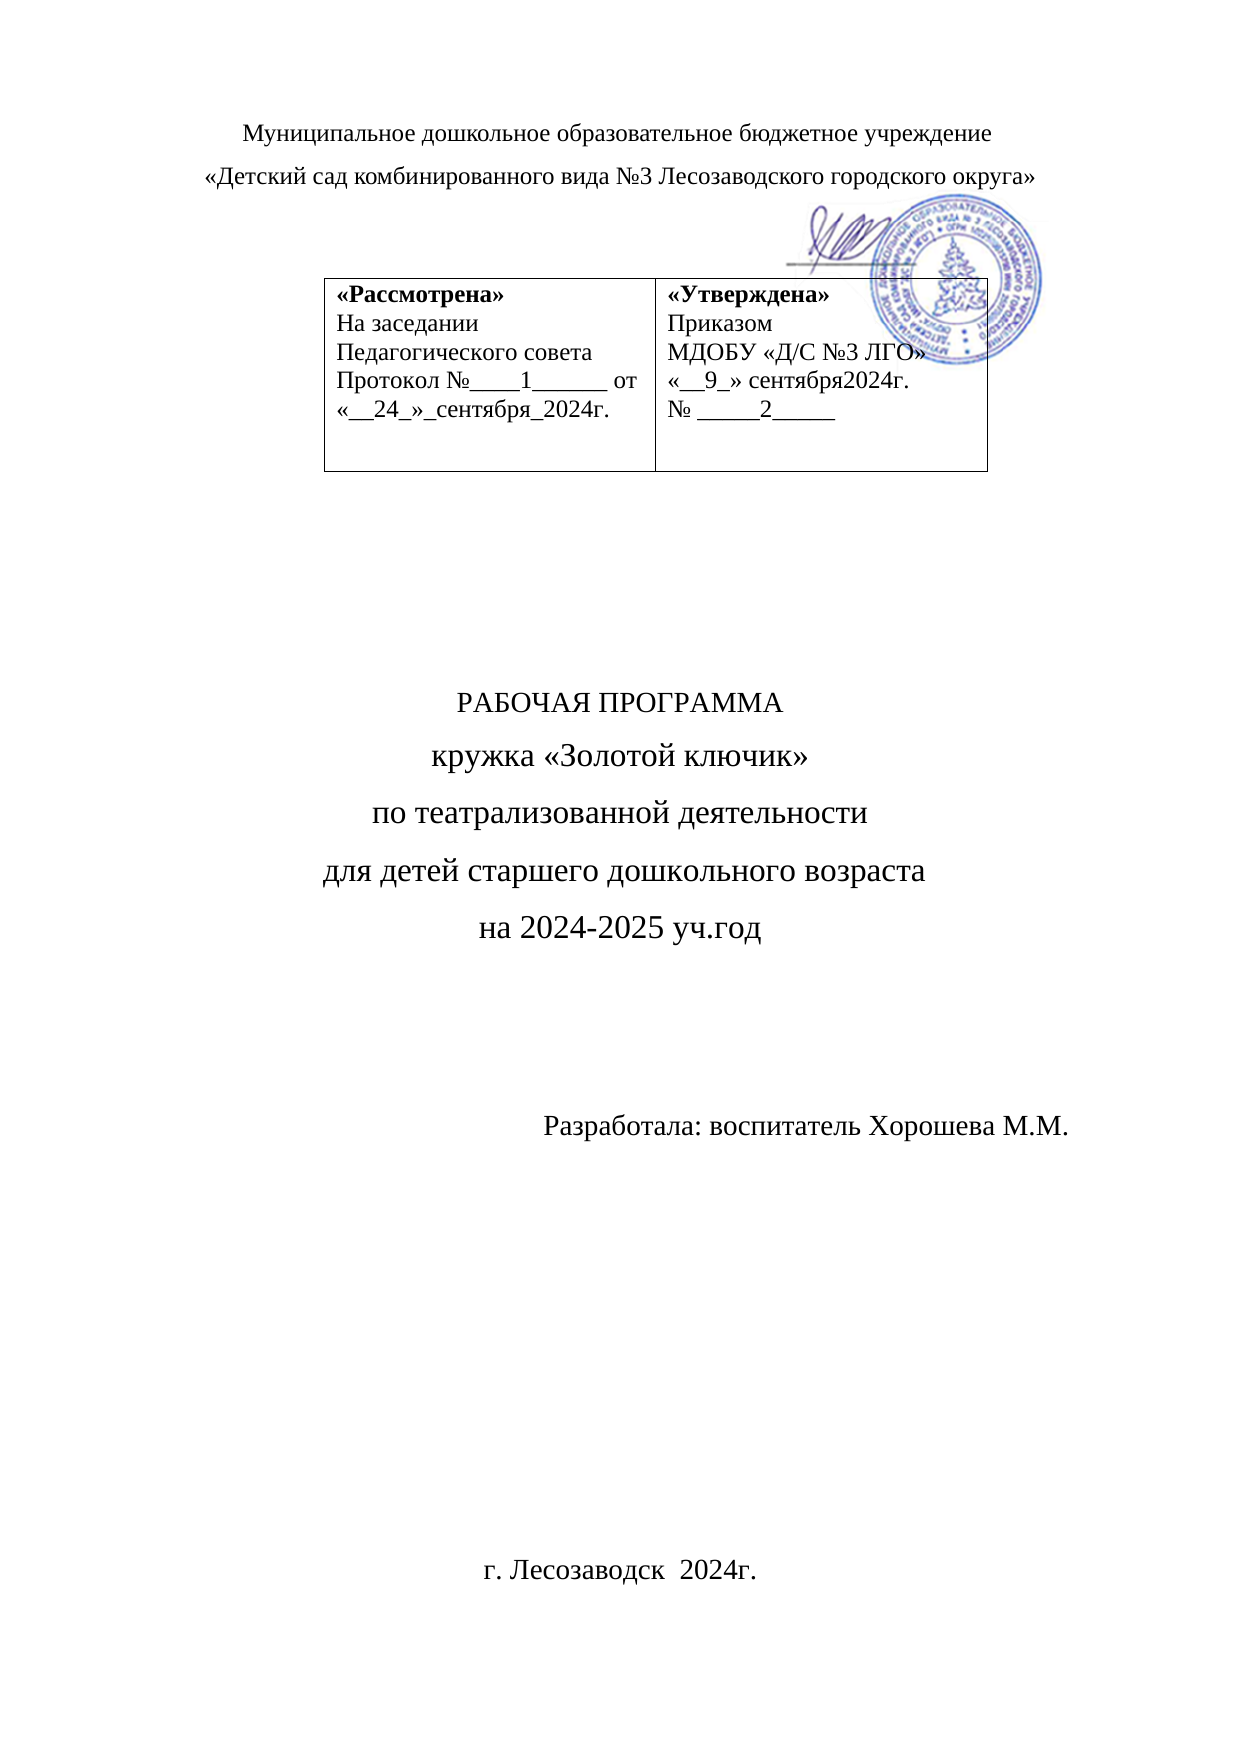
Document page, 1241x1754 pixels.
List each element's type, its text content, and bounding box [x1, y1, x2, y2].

text по театрализованной деятельности [118, 792, 1122, 831]
text РАБОЧАЯ ПРОГРАММА [118, 685, 1122, 718]
text Разработала: воспитатель Хорошева М.М. [118, 1108, 1122, 1141]
table_header «Утверждена» Приказом МДОБУ «Д/С №3 ЛГО» «__9_» сентября2024г. № _____2_____ [656, 279, 987, 471]
table_header «Рассмотрена» На заседании Педагогического совета Протокол №____1______ от «__24_»_сентября_2024г. [325, 279, 655, 471]
text Муниципальное дошкольное образовательное бюджетное учреждение «Детский сад комбинированного вида №3 Лесозаводского городского округа» [118, 118, 1122, 190]
text кружка «Золотой ключик» [118, 735, 1122, 773]
text на 2024-2025 уч.год [118, 907, 1122, 946]
text для детей старшего дошкольного возраста [118, 850, 1122, 888]
picture [772, 190, 1049, 375]
text г. Лесозаводск 2024г. [118, 1552, 1122, 1586]
